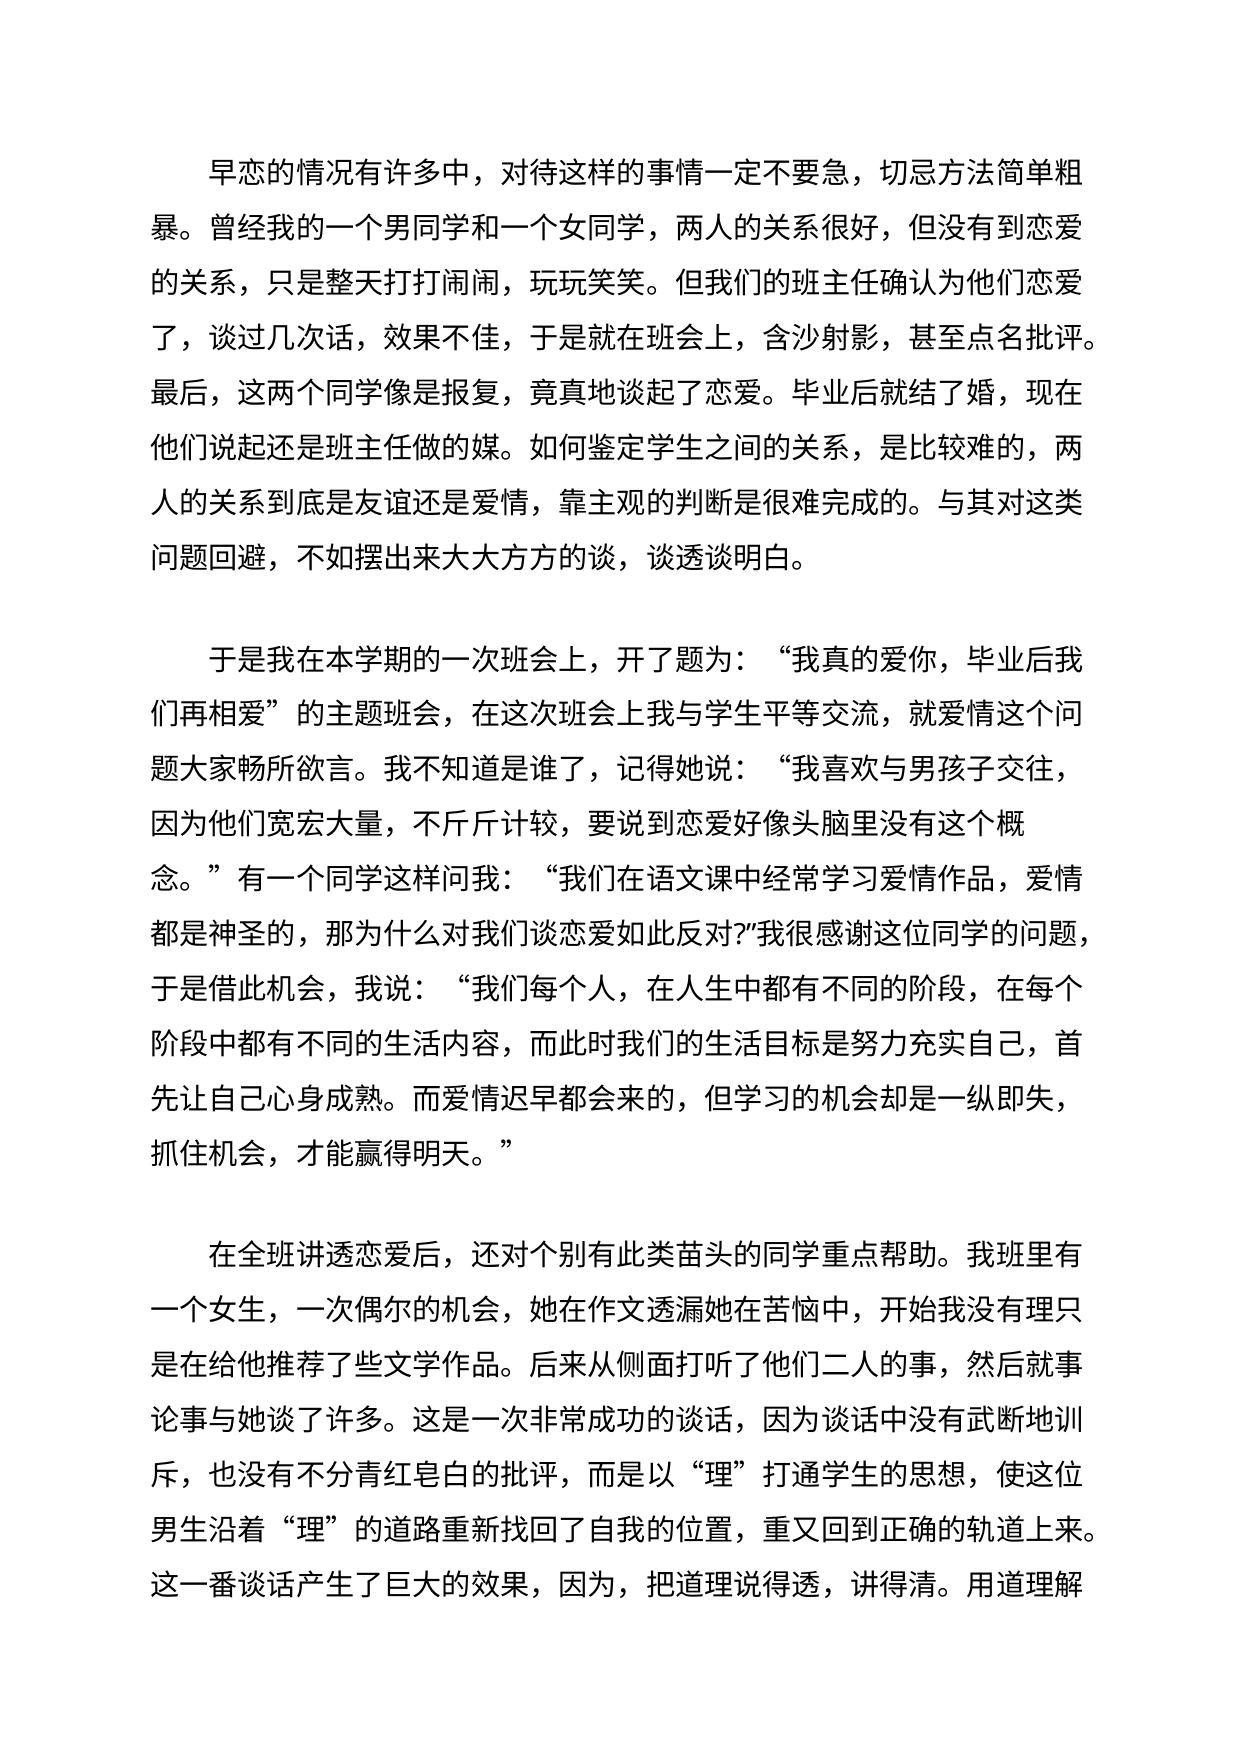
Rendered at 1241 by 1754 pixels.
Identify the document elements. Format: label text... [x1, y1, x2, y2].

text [150, 1232, 1090, 1604]
text 于是我在本学期的一次班会上，开了题为：“我真的爱你，毕业后我们再相爱”的主题班会，在这次班会上我与学生平等交流，就爱情这个问题大家畅所欲言。我不知道是谁了，记得她说：“我喜欢与男孩子交往，因为他们宽宏大量，不斤斤计较，要说到恋爱好像头脑里没有这个概念。”有一个同学这样问我：“我们在语文课中经常学习爱情作品，爱情都是神圣的，那为什么对我们谈恋爱如此反对?”我很感谢这位同学的问题，于是借此机会，我说：“我们每个人，在人生中都有不同的阶段，在每个阶段中都有不同的生活内容，而此时我们的生活目标是努力充实自己，首先让自己心身成熟。而爱情迟早都会来的，但学习的机会却是一纵即失，抓住机会，才能赢得明天。” [150, 636, 1090, 1172]
text 早恋的情况有许多中，对待这样的事情一定不要急，切忌方法简单粗暴。曾经我的一个男同学和一个女同学，两人的关系很好，但没有到恋爱的关系，只是整天打打闹闹，玩玩笑笑。但我们的班主任确认为他们恋爱了，谈过几次话，效果不佳，于是就在班会上，含沙射影，甚至点名批评。最后，这两个同学像是报复，竟真地谈起了恋爱。毕业后就结了婚，现在他们说起还是班主任做的媒。如何鉴定学生之间的关系，是比较难的，两人的关系到底是友谊还是爱情，靠主观的判断是很难完成的。与其对这类问题回避，不如摆出来大大方方的谈，谈透谈明白。 [150, 150, 1090, 577]
